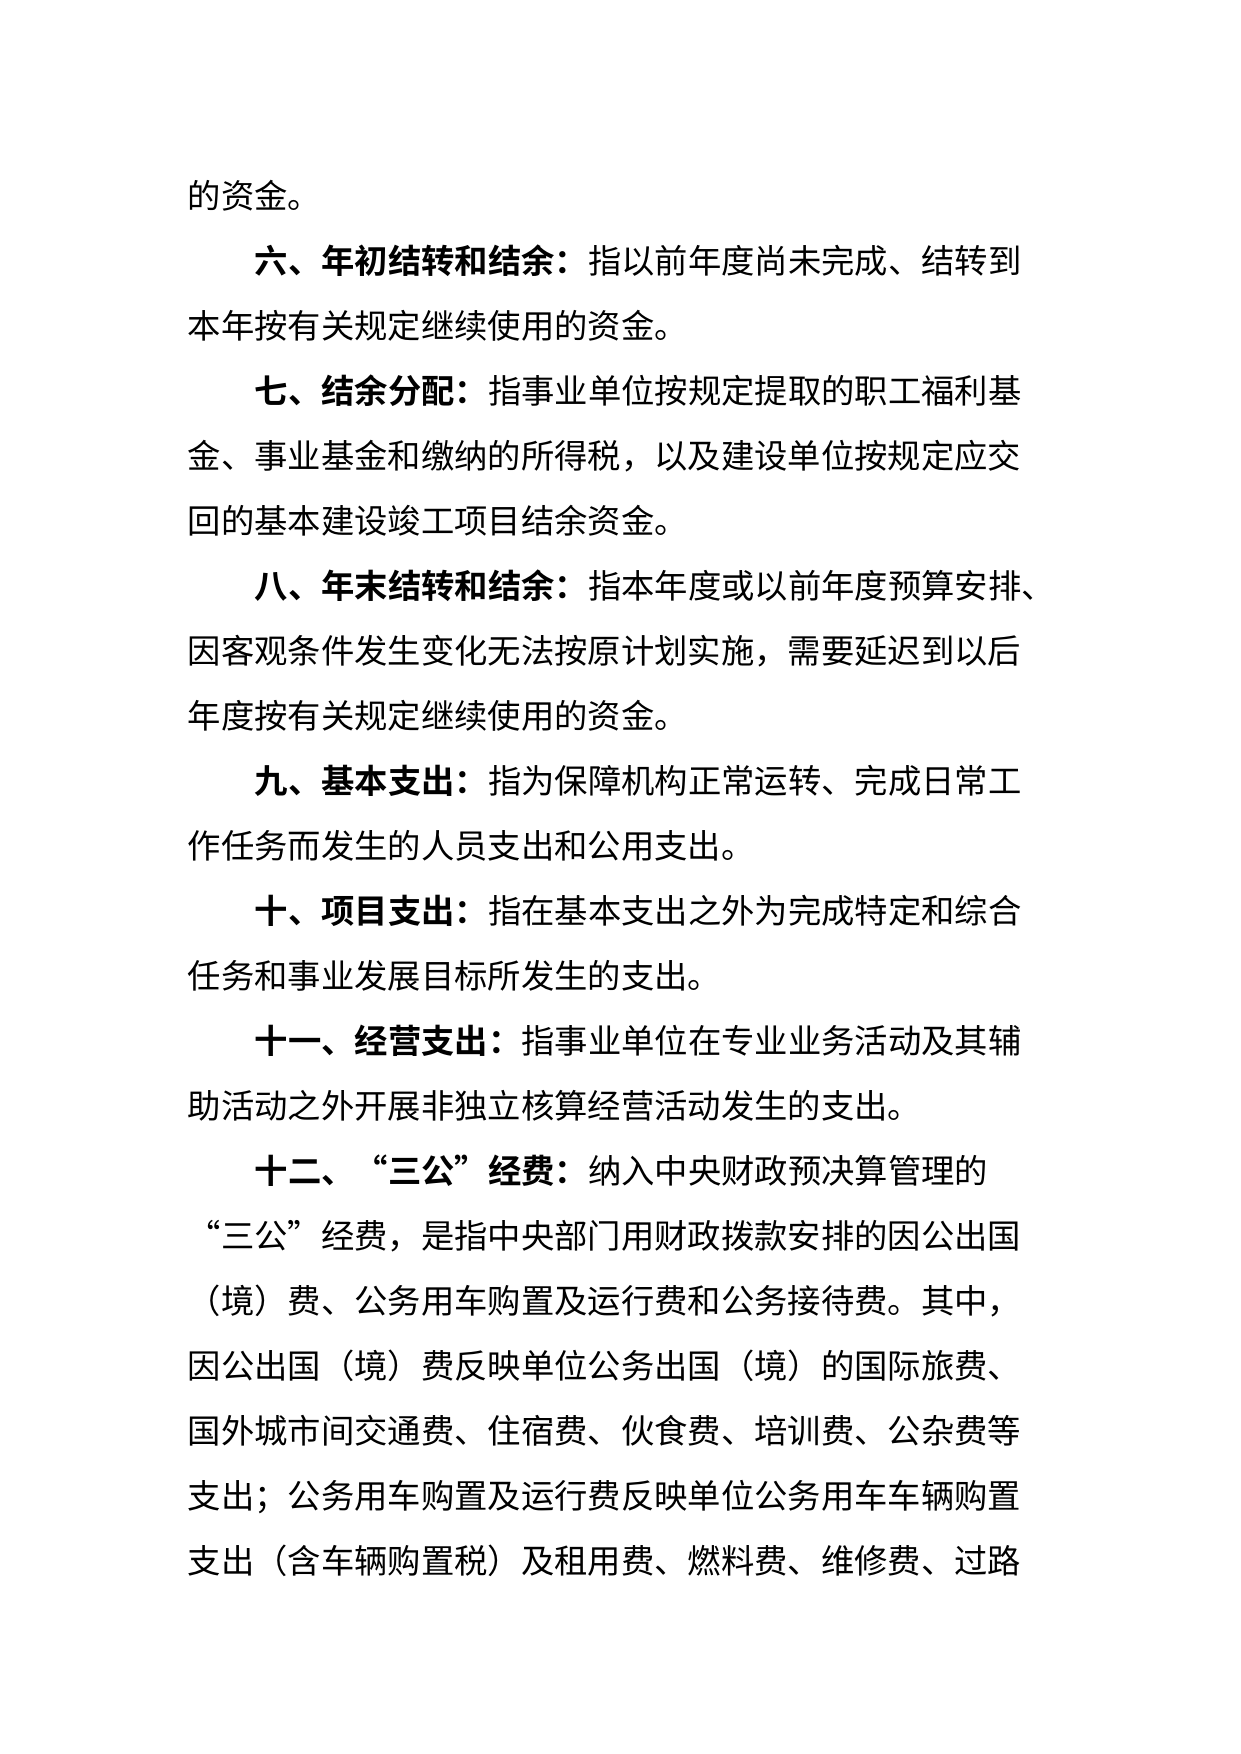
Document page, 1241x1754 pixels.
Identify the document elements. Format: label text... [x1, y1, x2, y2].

text 七、结余分配：指事业单位按规定提取的职工福利基金、事业基金和缴纳的所得税，以及建设单位按规定应交回的基本建设竣工项目结余资金。 [187, 357, 1053, 552]
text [187, 162, 1053, 227]
text 十一、经营支出：指事业单位在专业业务活动及其辅助活动之外开展非独立核算经营活动发生的支出。 [187, 1007, 1053, 1137]
text 作任务而发生的人员支出和公用支出。 [187, 812, 1053, 877]
text 八、年末结转和结余：指本年度或以前年度预算安排、因客观条件发生变化无法按原计划实施，需要延迟到以后年度按有关规定继续使用的资金。 [187, 552, 1053, 747]
text 六、年初结转和结余：指以前年度尚未完成、结转到本年按有关规定继续使用的资金。 [187, 227, 1053, 357]
text 九、基本支出：指为保障机构正常运转、完成日常工 [187, 747, 1053, 812]
text 十、项目支出：指在基本支出之外为完成特定和综合任务和事业发展目标所发生的支出。 [187, 877, 1053, 1007]
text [187, 1137, 1053, 1592]
